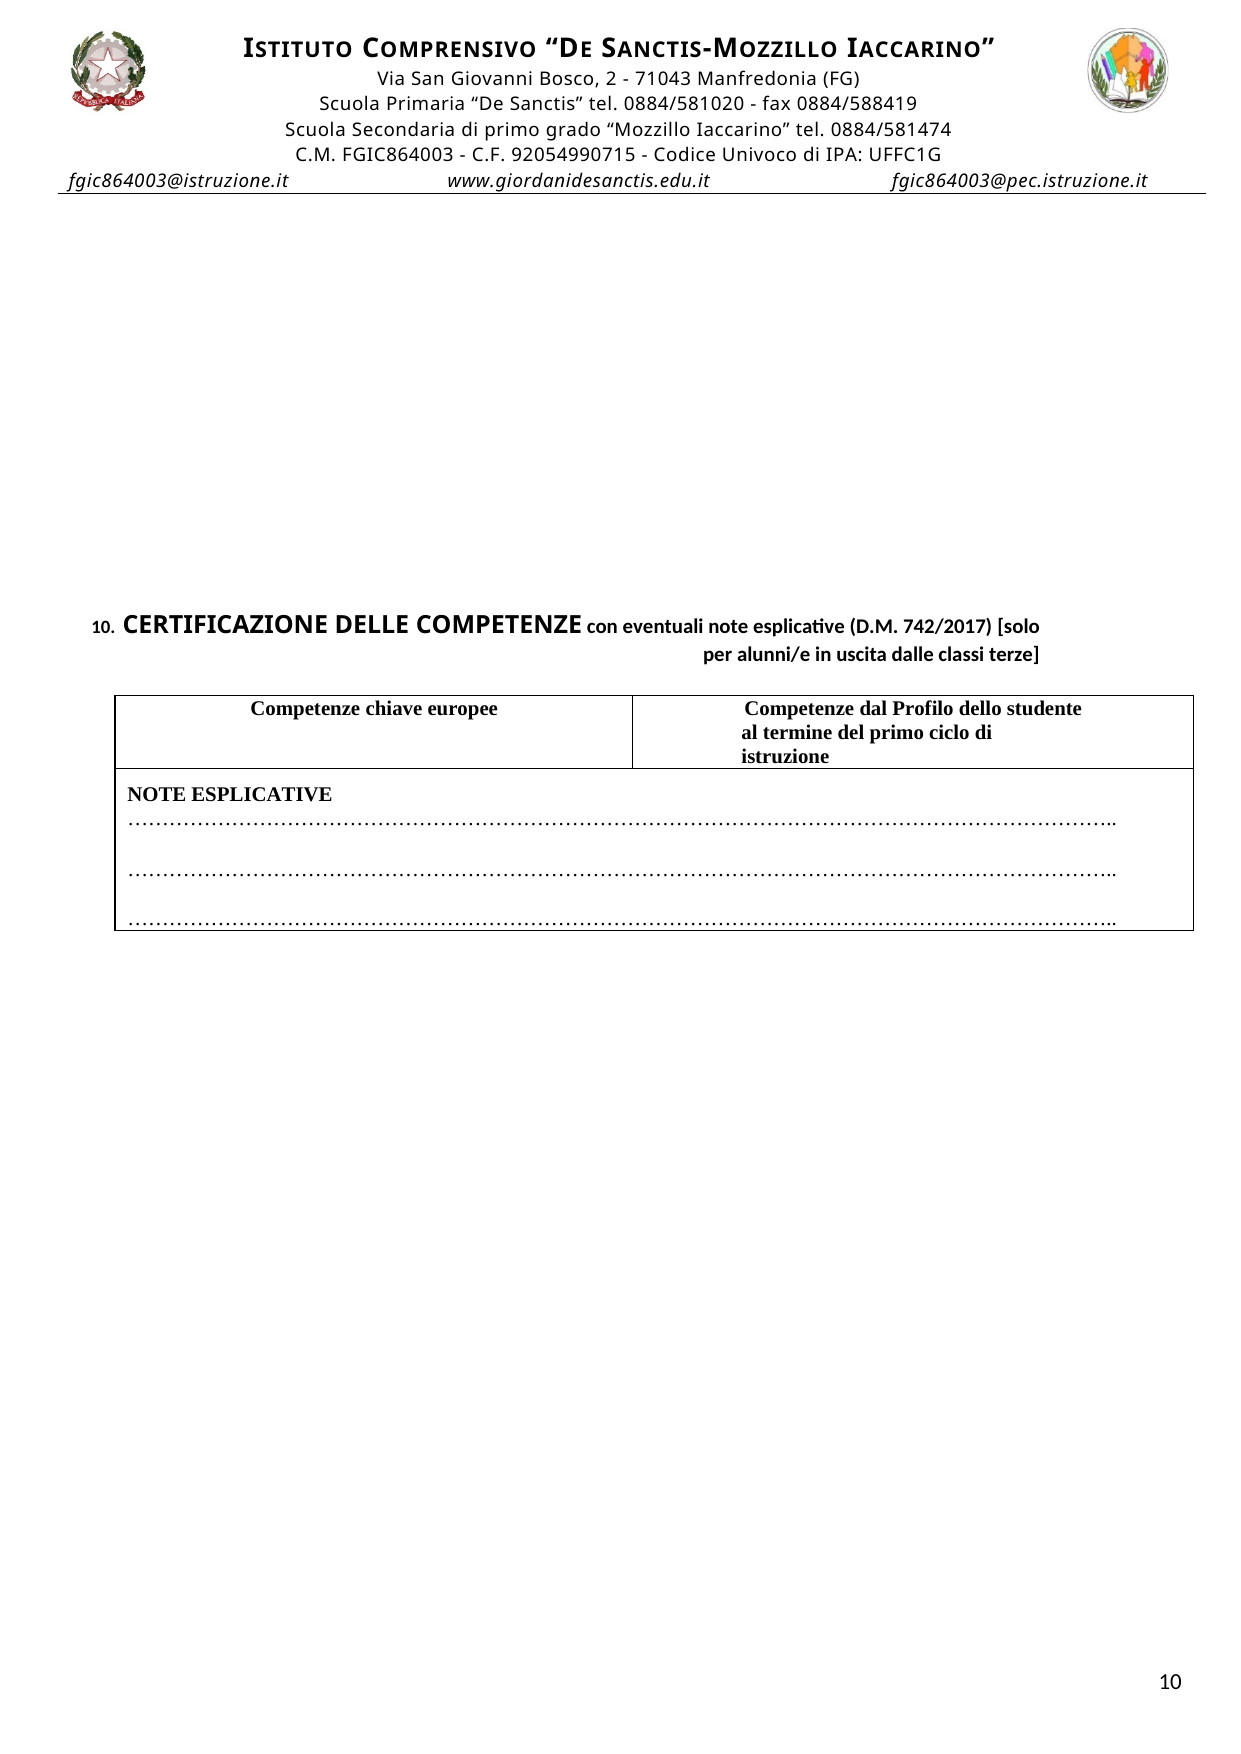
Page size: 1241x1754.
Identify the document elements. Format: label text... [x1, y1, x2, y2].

table_header Competenze dal Profilo dello studente al termine del primo ciclo di istruzione [633, 696, 1193, 768]
table_cell NOTE ESPLICATIVE …………………………………………………………………………………………………………………………….. …………………………………………………………………………………………………………………………….. …………………………………………………………………………………………………………………………….. [116, 769, 1193, 929]
picture [68, 28, 150, 115]
table_header Competenze chiave europee [116, 696, 632, 768]
list CERTIFICAZIONE DELLE COMPETENZE con eventuali note esplicative (D.M. 742/2017) [solo per alunni/e in uscita dalle classi terze] [88, 607, 1039, 666]
picture [1087, 28, 1169, 113]
